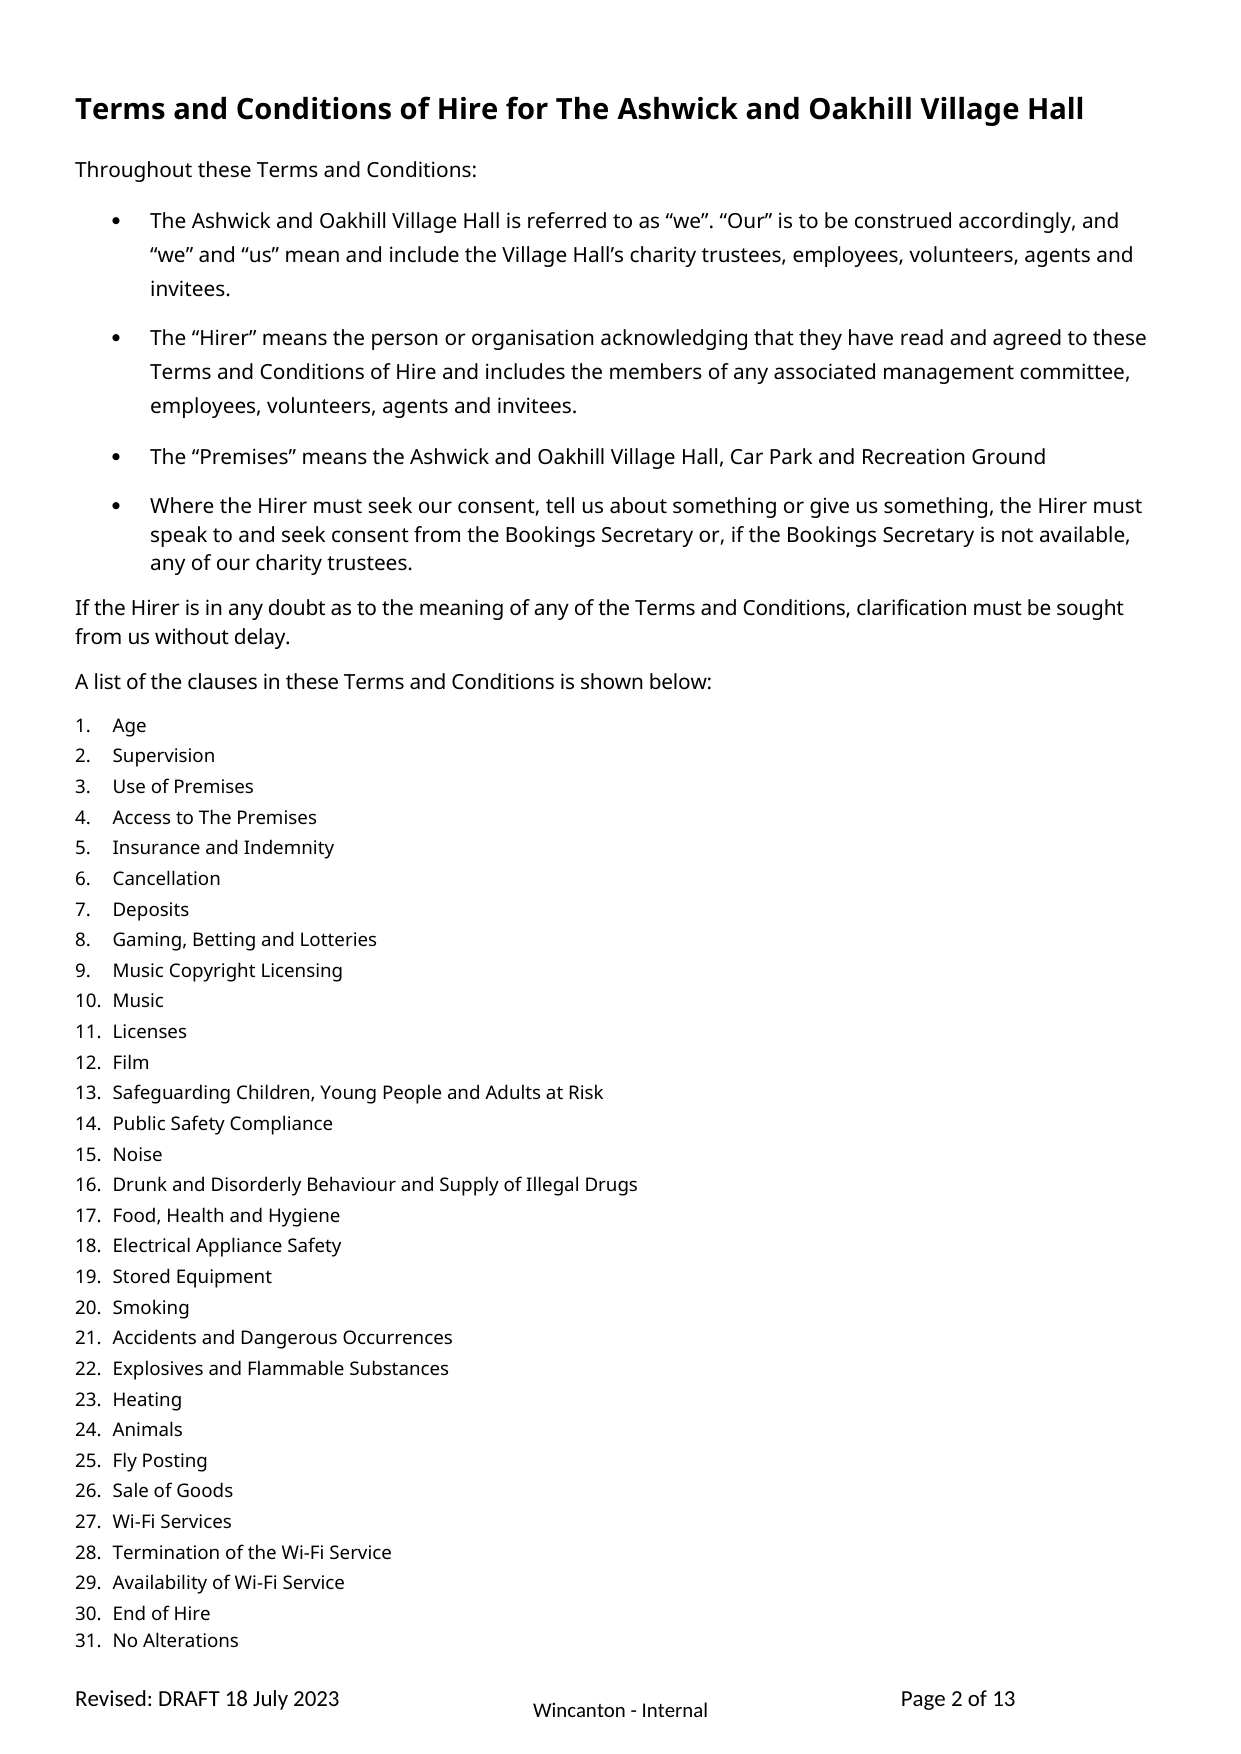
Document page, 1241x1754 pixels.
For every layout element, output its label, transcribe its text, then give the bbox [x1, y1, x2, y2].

list Wi-Fi Services [75, 1508, 1165, 1534]
list Safeguarding Children, Young People and Adults at Risk [75, 1080, 1165, 1105]
list Accidents and Dangerous Occurrences [75, 1325, 1165, 1350]
list Termination of the Wi-Fi Service [75, 1539, 1165, 1564]
list Availability of Wi-Fi Service [75, 1570, 1165, 1595]
text Throughout these Terms and Conditions: [75, 155, 1165, 183]
list Access to The Premises [75, 804, 1165, 829]
list Deposits [75, 896, 1165, 921]
list Drunk and Disorderly Behaviour and Supply of Illegal Drugs [75, 1172, 1165, 1197]
list Film [75, 1049, 1165, 1074]
list End of Hire [75, 1600, 1165, 1626]
list Licenses [75, 1018, 1165, 1044]
list Smoking [75, 1294, 1165, 1319]
list Stored Equipment [75, 1263, 1165, 1289]
list Heating [75, 1386, 1165, 1411]
list Explosives and Flammable Substances [75, 1355, 1165, 1381]
list Where the Hirer must seek our consent, tell us about something or give us something, the Hirer must speak to and seek consent from the Bookings Secretary or, if the Bookings Secretary is not available, any of our charity trustees. [112, 492, 1165, 577]
text A list of the clauses in these Terms and Conditions is shown below: [75, 667, 1165, 696]
text If the Hirer is in any doubt as to the meaning of any of the Terms and Conditions, clarification must be sought from us without delay. [75, 593, 1165, 650]
list The Ashwick and Oakhill Village Hall is referred to as “we”. “Our” is to be construed accordingly, and “we” and “us” mean and include the Village Hall’s charity trustees, employees, volunteers, agents and invitees. [112, 206, 1165, 302]
list Animals [75, 1417, 1165, 1442]
list Insurance and Indemnity [75, 835, 1165, 860]
list Music [75, 988, 1165, 1013]
list Supervision [75, 743, 1165, 768]
list Fly Posting [75, 1447, 1165, 1473]
list Gaming, Betting and Lotteries [75, 927, 1165, 952]
list Sale of Goods [75, 1478, 1165, 1503]
list Electrical Appliance Safety [75, 1233, 1165, 1258]
list The “Premises” means the Ashwick and Oakhill Village Hall, Car Park and Recreation Ground [112, 442, 1165, 471]
list Age [75, 712, 1165, 738]
list Music Copyright Licensing [75, 957, 1165, 983]
list Food, Health and Hygiene [75, 1202, 1165, 1228]
list Noise [75, 1141, 1165, 1166]
list No Alterations [75, 1628, 1165, 1653]
text Terms and Conditions of Hire for The Ashwick and Oakhill Village Hall [75, 88, 1165, 128]
list Cancellation [75, 865, 1165, 891]
list Public Safety Compliance [75, 1110, 1165, 1136]
list Use of Premises [75, 773, 1165, 799]
list The “Hirer” means the person or organisation acknowledging that they have read and agreed to these Terms and Conditions of Hire and includes the members of any associated management committee, employees, volunteers, agents and invitees. [112, 323, 1165, 420]
